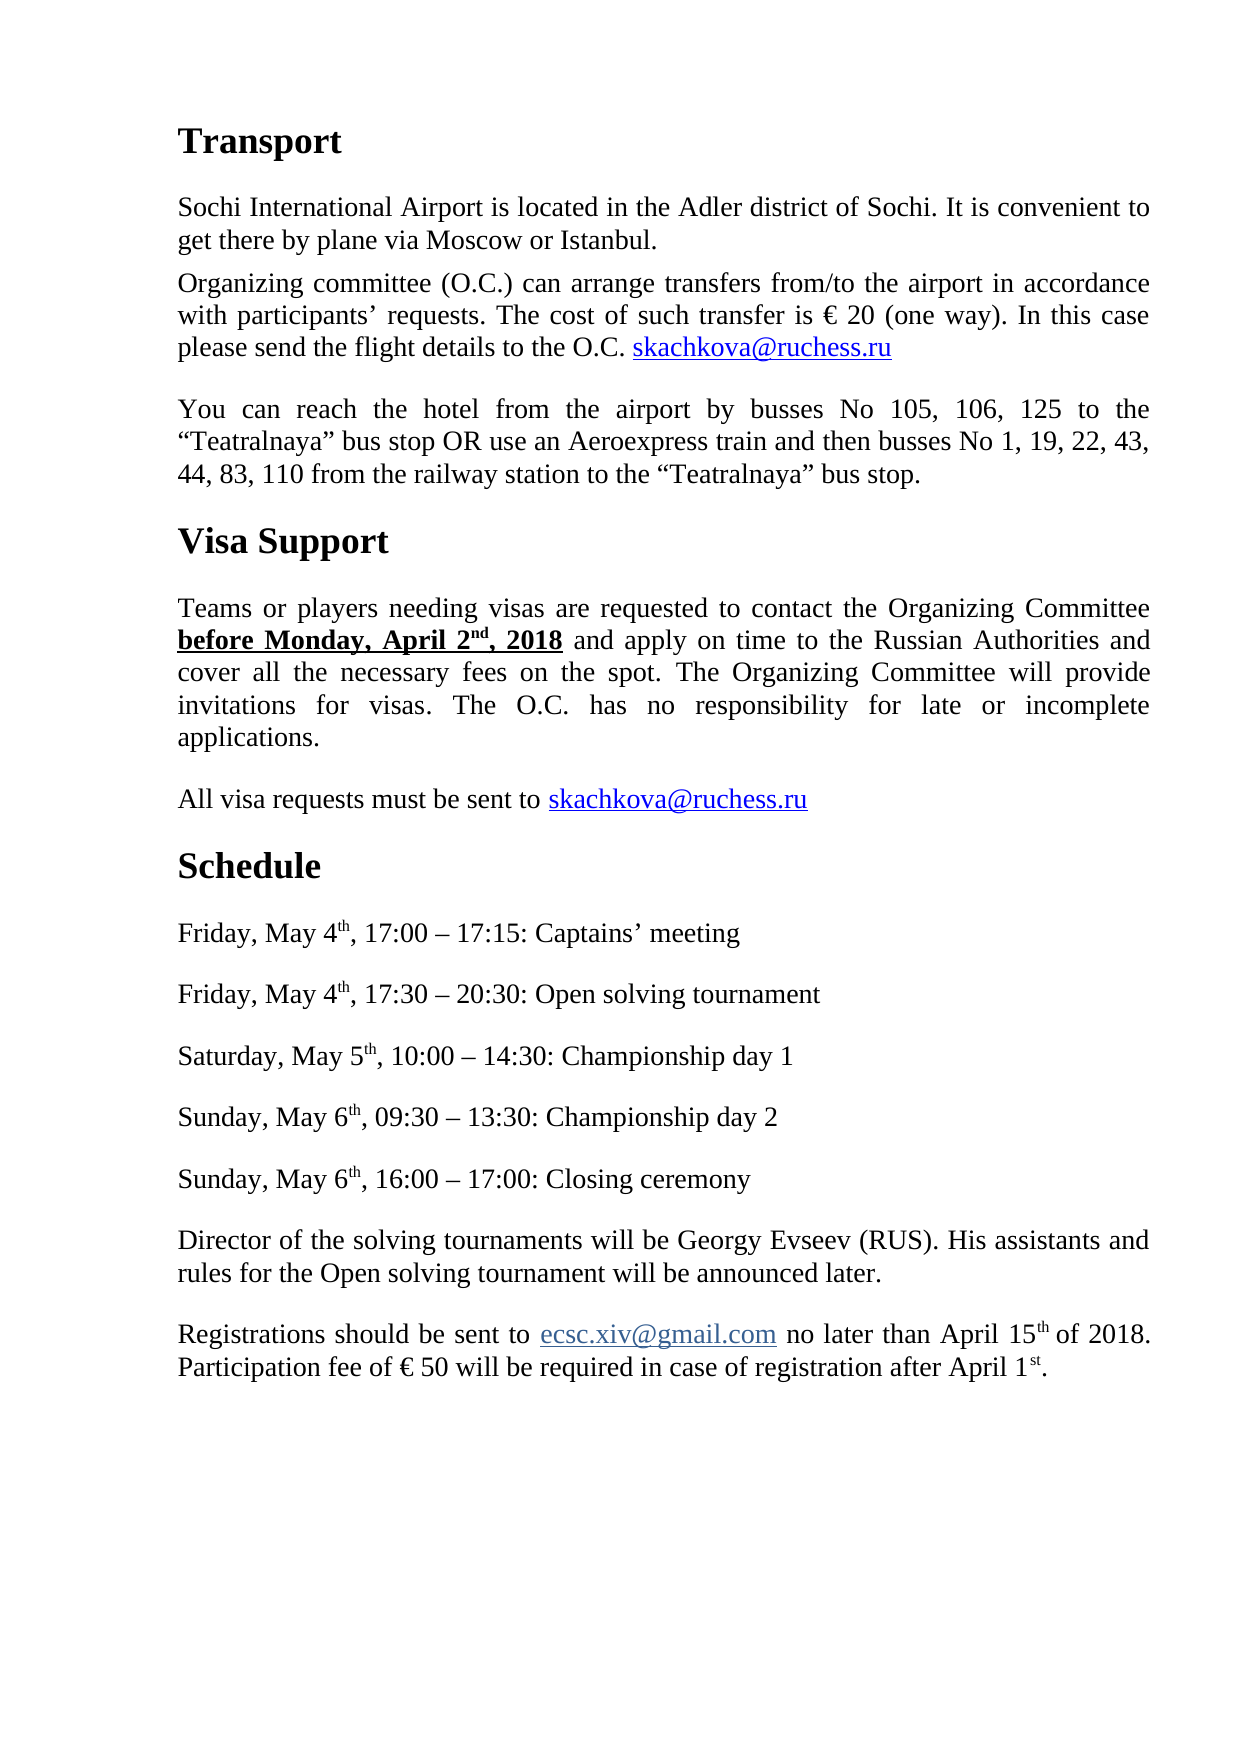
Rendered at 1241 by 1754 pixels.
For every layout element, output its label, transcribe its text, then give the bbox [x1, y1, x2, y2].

text Sunday, May 6th, 09:30 – 13:30: Championship day 2 [177, 1100, 1152, 1133]
text Visa Support [177, 518, 1152, 561]
text Registrations should be sent to ecsc.xiv@gmail.com no later than April 15th of 2018. Participation fee of € 50 will be required in case of registration after April 1st. [177, 1317, 1152, 1382]
text Organizing committee (O.C.) can arrange transfers from/to the airport in accordance with participants’ requests. The cost of such transfer is € 20 (one way). In this case please send the flight details to the O.C. skachkova@ruchess.ru [177, 266, 1152, 363]
text You can reach the hotel from the airport by busses No 105, 106, 125 to the “Teatralnaya” bus stop OR use an Aeroexpress train and then busses No 1, 19, 22, 43, 44, 83, 110 from the railway station to the “Teatralnaya” bus stop. [177, 392, 1152, 489]
text Sunday, May 6th, 16:00 – 17:00: Closing ceremony [177, 1162, 1152, 1194]
text Transport [177, 118, 1152, 161]
text All visa requests must be sent to skachkova@ruchess.ru [177, 782, 1152, 814]
text Friday, May 4th, 17:00 – 17:15: Captains’ meeting [177, 916, 1152, 948]
text Friday, May 4th, 17:30 – 20:30: Open solving tournament [177, 977, 1152, 1009]
text Sochi International Airport is located in the Adler district of Sochi. It is convenient to get there by plane via Moscow or Istanbul. [177, 190, 1152, 255]
text Schedule [177, 843, 1152, 886]
text Saturday, May 5th, 10:00 – 14:30: Championship day 1 [177, 1039, 1152, 1071]
text Director of the solving tournaments will be Georgy Evseev (RUS). His assistants and rules for the Open solving tournament will be announced later. [177, 1223, 1152, 1288]
text Teams or players needing visas are requested to contact the Organizing Committee before Monday, April 2nd, 2018 and apply on time to the Russian Authorities and cover all the necessary fees on the spot. The Organizing Committee will provide invitations for visas. The O.C. has no responsibility for late or incomplete applications. [177, 591, 1152, 753]
